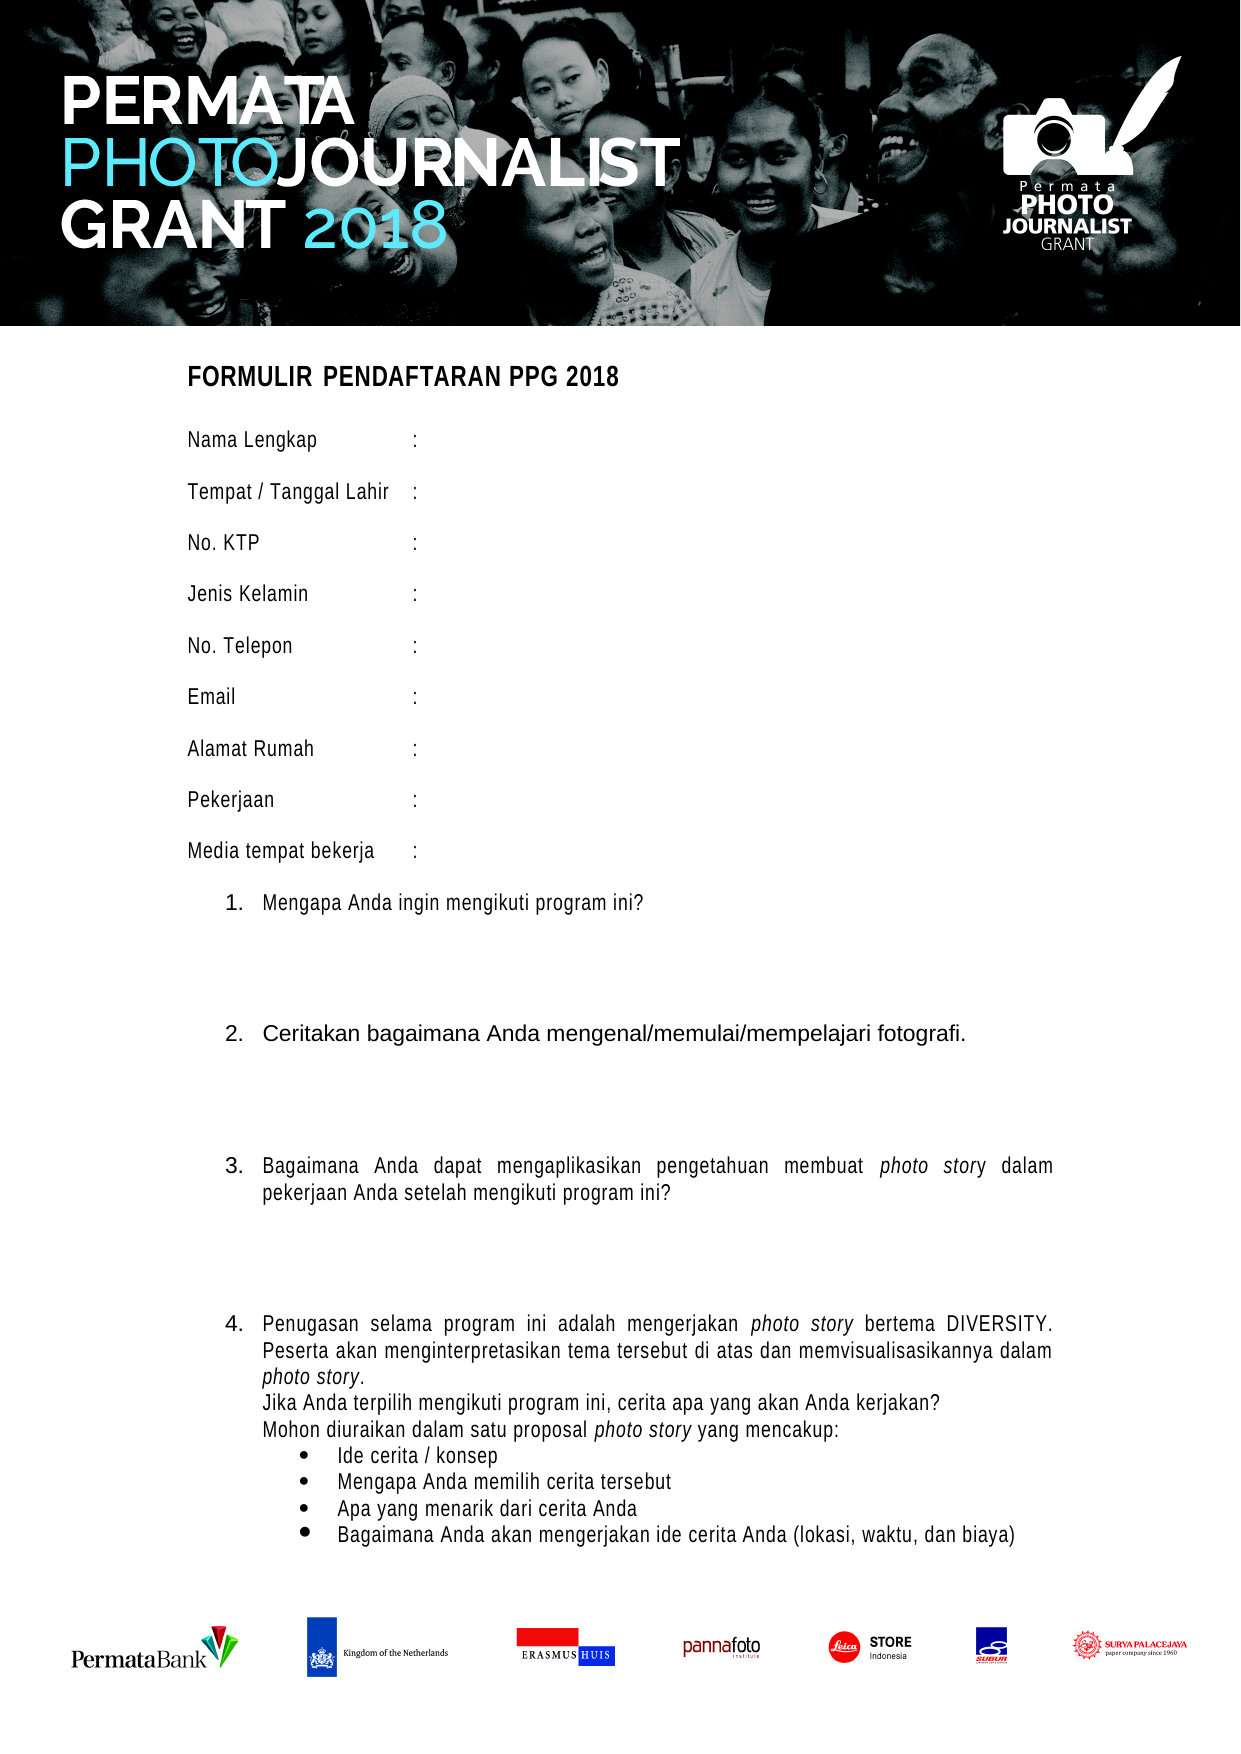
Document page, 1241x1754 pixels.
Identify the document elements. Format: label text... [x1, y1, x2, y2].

list Bagaimana Anda dapat mengaplikasikan pengetahuan membuat photo story dalam pekerjaan Anda setelah mengikuti program ini? [225, 1152, 1053, 1205]
list Mengapa Anda memilih cerita tersebut [300, 1468, 1053, 1495]
list Apa yang menarik dari cerita Anda [300, 1495, 1053, 1521]
list Ceritakan bagaimana Anda mengenal/memulai/mempelajari fotografi. [225, 1020, 1053, 1047]
text No. KTP : [187, 529, 1053, 555]
list Jika Anda terpilih mengikuti program ini, cerita apa yang akan Anda kerjakan? [262, 1389, 1053, 1416]
list Mengapa Anda ingin mengikuti program ini? [225, 888, 1053, 915]
picture [0, 0, 1241, 326]
text Pekerjaan : [187, 786, 1053, 812]
picture [30, 1587, 1217, 1703]
text No. Telepon : [187, 632, 1053, 658]
text Jenis Kelamin : [187, 580, 1053, 607]
text Tempat / Tanggal Lahir : [187, 478, 1053, 504]
text Alamat Rumah : [187, 734, 1053, 761]
list Bagaimana Anda akan mengerjakan ide cerita Anda (lokasi, waktu, dan biaya) [300, 1521, 1053, 1549]
text Nama Lengkap : [187, 426, 1053, 453]
text Email : [187, 683, 1053, 709]
text FORMULIR PENDAFTARAN PPG 2018 [187, 359, 1053, 393]
list Ide cerita / konsep [300, 1442, 1053, 1468]
list Mohon diuraikan dalam satu proposal photo story yang mencakup: [262, 1416, 1053, 1442]
list Penugasan selama program ini adalah mengerjakan photo story bertema DIVERSITY. Peserta akan menginterpretasikan tema tersebut di atas dan memvisualisasikannya dalam photo story. [225, 1310, 1053, 1389]
text Media tempat bekerja : [187, 837, 1053, 863]
